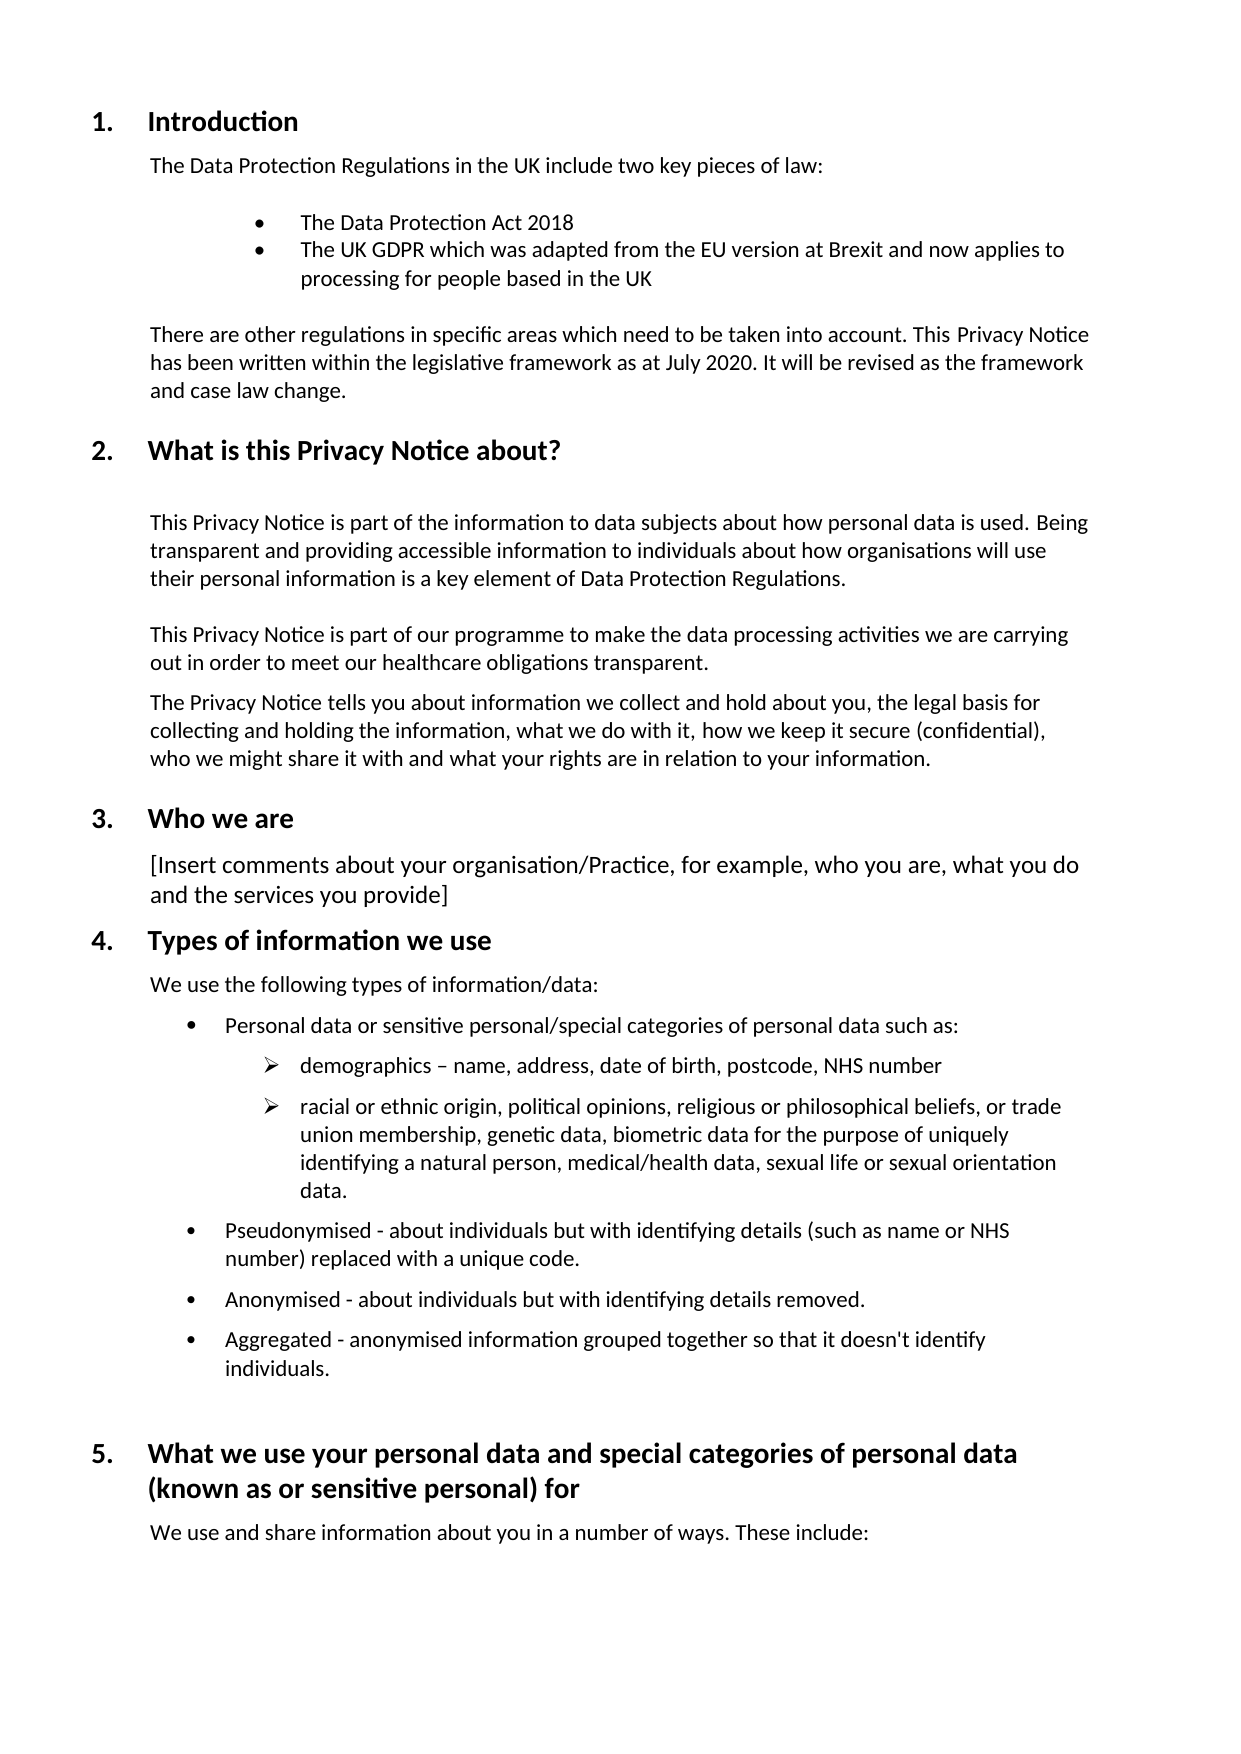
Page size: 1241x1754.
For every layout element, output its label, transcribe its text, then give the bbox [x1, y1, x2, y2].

list The UK GDPR which was adapted from the EU version at Brexit and now applies to processing for people based in the UK [253, 236, 1090, 292]
list The Data Protection Act 2018 [253, 208, 1090, 236]
text The Privacy Notice tells you about information we collect and hold about you, the legal basis for collecting and holding the information, what we do with it, how we keep it secure (confidential), who we might share it with and what your rights are in relation to your information. [150, 688, 1090, 773]
list racial or ethnic origin, political opinions, religious or philosophical beliefs, or trade union membership, genetic data, biometric data for the purpose of uniquely identifying a natural person, medical/health data, sexual life or sexual orientation data. [262, 1092, 1090, 1204]
list Personal data or sensitive personal/special categories of personal data such as: [187, 1011, 1090, 1039]
text This Privacy Notice is part of our programme to make the data processing activities we are carrying out in order to meet our healthcare obligations transparent. [150, 620, 1090, 676]
list demographics – name, address, date of birth, postcode, NHS number [262, 1051, 1090, 1079]
subtitle Who we are [91, 801, 1093, 836]
text This Privacy Notice is part of the information to data subjects about how personal data is used. Being transparent and providing accessible information to individuals about how organisations will use their personal information is a key element of Data Protection Regulations. [150, 508, 1090, 592]
list Pseudonymised - about individuals but with identifying details (such as name or NHS number) replaced with a unique code. [187, 1217, 1090, 1273]
text We use and share information about you in a number of ways. These include: [150, 1518, 1090, 1546]
subtitle What is this Privacy Notice about? [91, 432, 1093, 467]
list There are other regulations in specific areas which need to be taken into account. This Privacy Notice has been written within the legislative framework as at July 2020. It will be revised as the framework and case law change. [150, 320, 1090, 404]
list Anonymised - about individuals but with identifying details removed. [187, 1285, 1090, 1313]
subtitle Introduction [91, 103, 1093, 139]
text We use the following types of information/data: [150, 970, 1090, 998]
text [Insert comments about your organisation/Practice, for example, who you are, what you do and the services you provide] [150, 849, 1090, 910]
list The Data Protection Regulations in the UK include two key pieces of law: [150, 152, 1090, 179]
subtitle What we use your personal data and special categories of personal data (known as or sensitive personal) for [91, 1435, 1093, 1506]
subtitle Types of information we use [91, 922, 1093, 958]
list Aggregated - anonymised information grouped together so that it doesn't identify individuals. [187, 1326, 1090, 1382]
